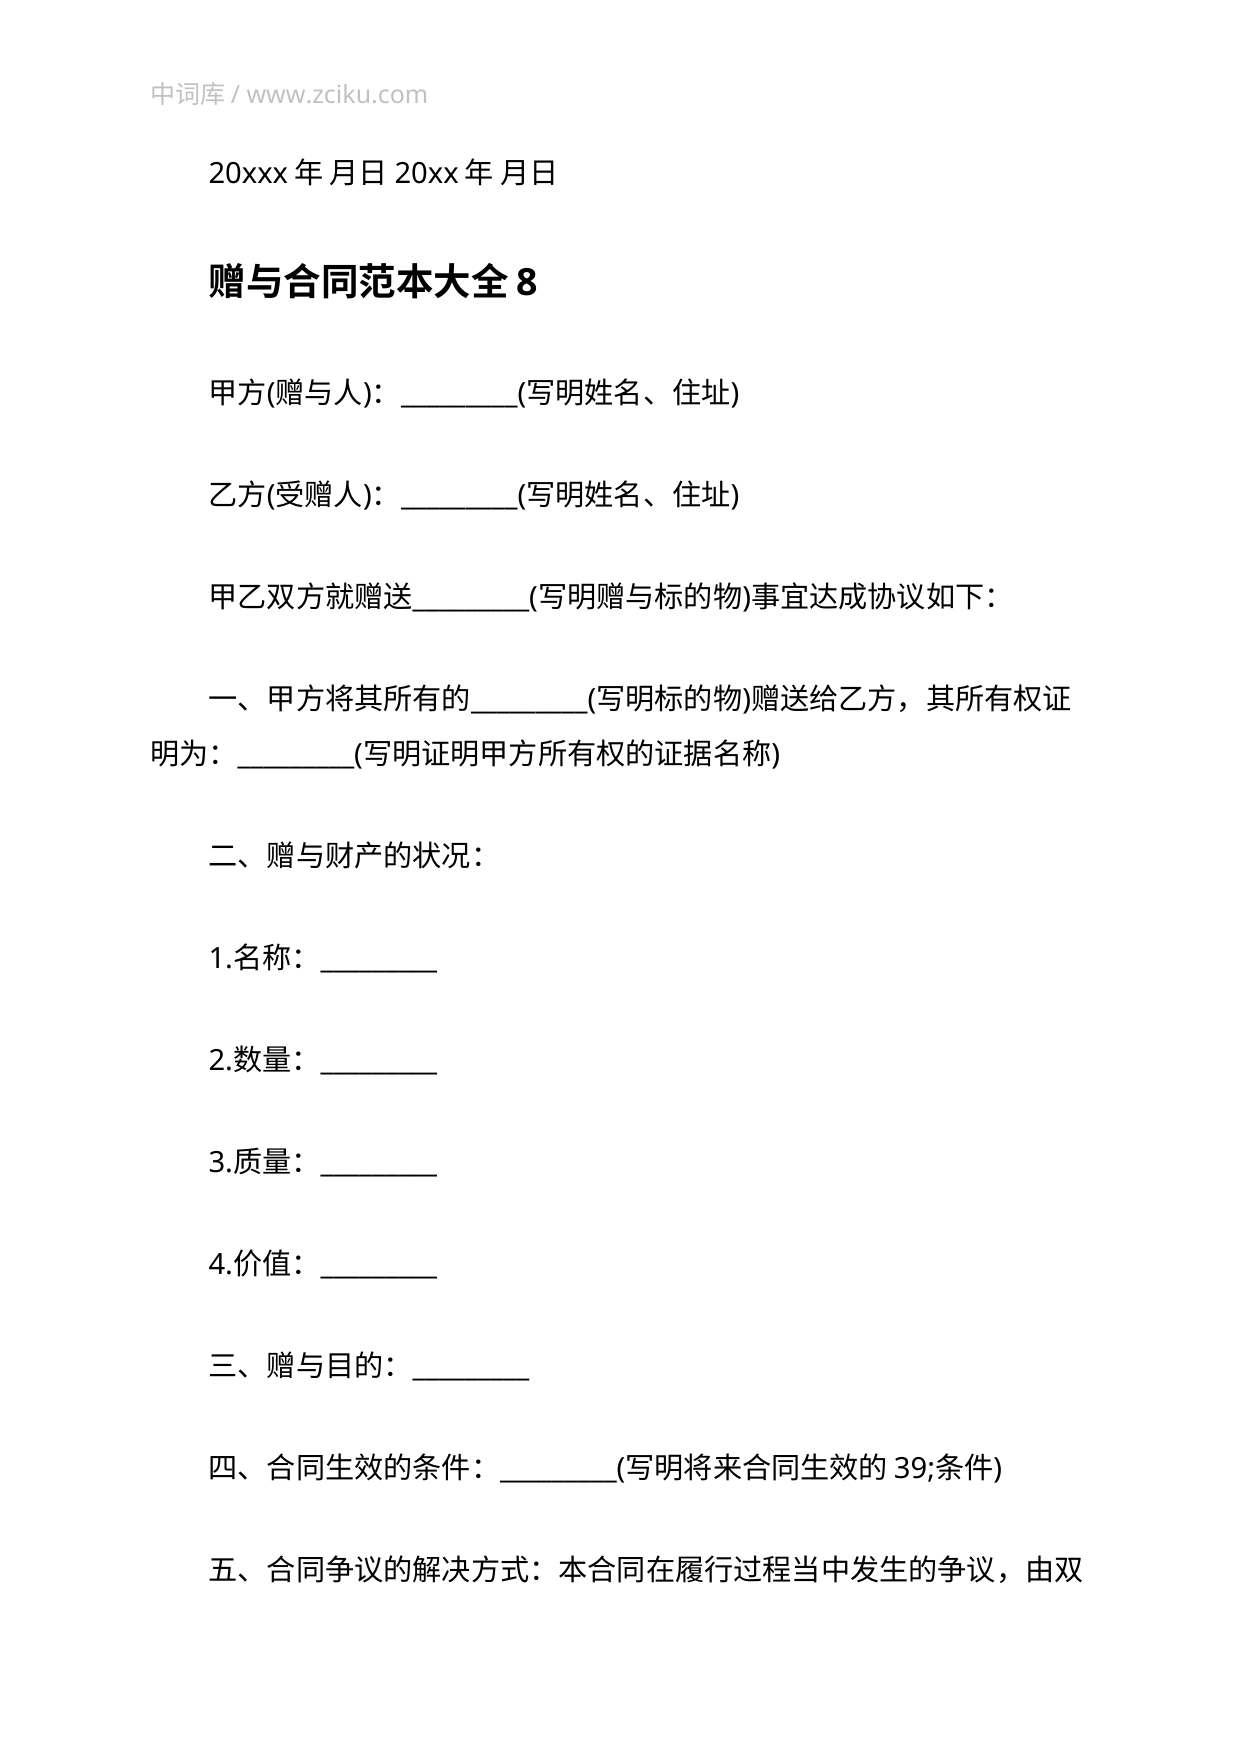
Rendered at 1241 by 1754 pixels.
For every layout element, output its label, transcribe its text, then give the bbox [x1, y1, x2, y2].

text 甲乙双方就赠送_________(写明赠与标的物)事宜达成协议如下： [150, 573, 1090, 616]
text 四、合同生效的条件：_________(写明将来合同生效的39;条件) [150, 1444, 1090, 1487]
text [150, 1546, 1090, 1588]
text 赠与合同范本大全8 [150, 252, 1090, 306]
text 2.数量：_________ [150, 1036, 1090, 1079]
text 乙方(受赠人)：_________(写明姓名、住址) [150, 472, 1090, 514]
text 4.价值：_________ [150, 1240, 1090, 1283]
text 3.质量：_________ [150, 1138, 1090, 1181]
text 一、甲方将其所有的_________(写明标的物)赠送给乙方，其所有权证明为：_________(写明证明甲方所有权的证据名称) [150, 676, 1090, 773]
text 1.名称：_________ [150, 934, 1090, 977]
text 甲方(赠与人)：_________(写明姓名、住址) [150, 369, 1090, 412]
text 二、赠与财产的状况： [150, 832, 1090, 875]
text 20xxx年 月日 20xx年 月日 [150, 150, 1090, 192]
text 三、赠与目的：_________ [150, 1342, 1090, 1384]
